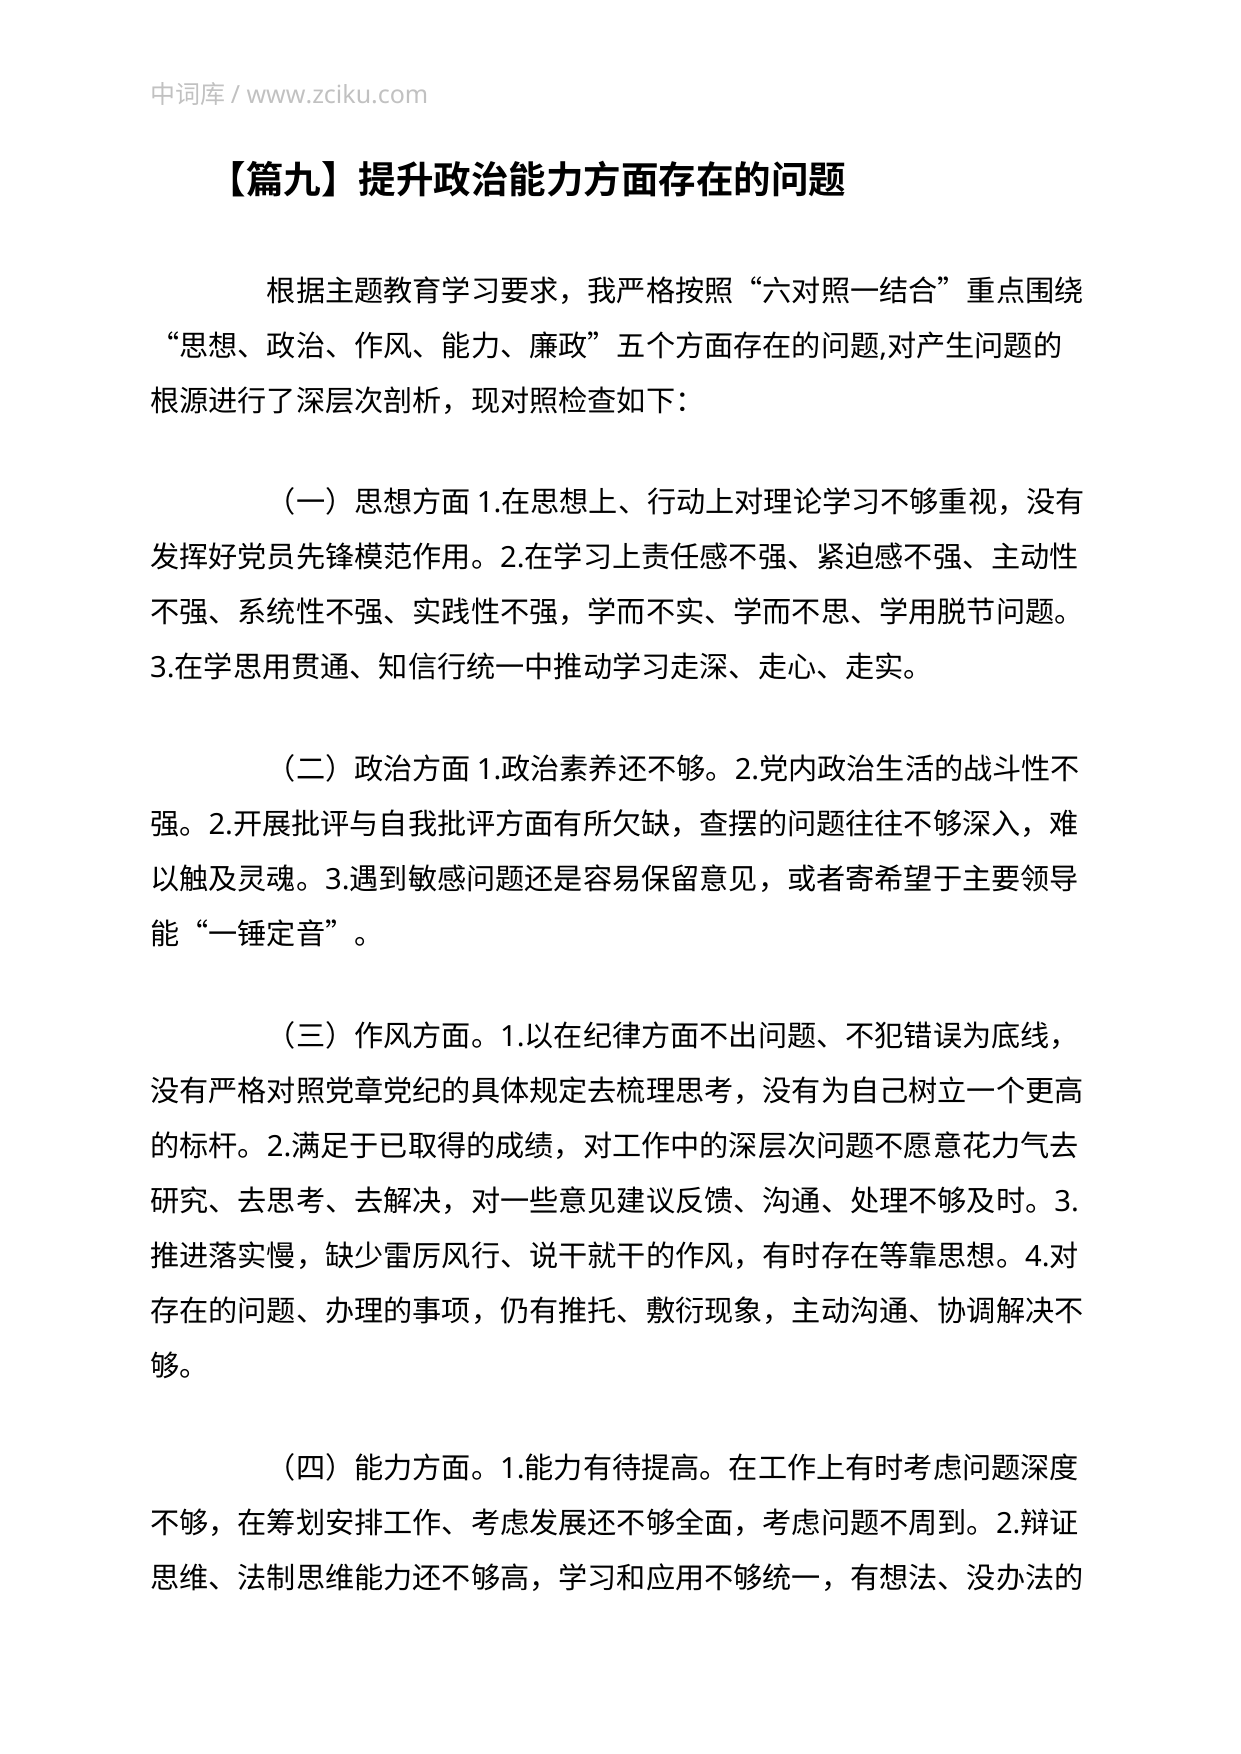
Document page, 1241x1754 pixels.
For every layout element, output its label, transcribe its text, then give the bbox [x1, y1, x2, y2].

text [150, 1444, 1090, 1597]
text （二）政治方面1.政治素养还不够。2.党内政治生活的战斗性不强。2.开展批评与自我批评方面有所欠缺，查摆的问题往往不够深入，难以触及灵魂。3.遇到敏感问题还是容易保留意见，或者寄希望于主要领导能“一锤定音”。 [150, 746, 1090, 953]
text 【篇九】提升政治能力方面存在的问题 [150, 150, 1090, 204]
text （一）思想方面1.在思想上、行动上对理论学习不够重视，没有发挥好党员先锋模范作用。2.在学习上责任感不强、紧迫感不强、主动性不强、系统性不强、实践性不强，学而不实、学而不思、学用脱节问题。3.在学思用贯通、知信行统一中推动学习走深、走心、走实。 [150, 479, 1090, 686]
text （三）作风方面。1.以在纪律方面不出问题、不犯错误为底线，没有严格对照党章党纪的具体规定去梳理思考，没有为自己树立一个更高的标杆。2.满足于已取得的成绩，对工作中的深层次问题不愿意花力气去研究、去思考、去解决，对一些意见建议反馈、沟通、处理不够及时。3.推进落实慢，缺少雷厉风行、说干就干的作风，有时存在等靠思想。4.对存在的问题、办理的事项，仍有推托、敷衍现象，主动沟通、协调解决不够。 [150, 1013, 1090, 1385]
text 根据主题教育学习要求，我严格按照“六对照一结合”重点围绕“思想、政治、作风、能力、廉政”五个方面存在的问题,对产生问题的根源进行了深层次剖析，现对照检查如下： [150, 267, 1090, 419]
